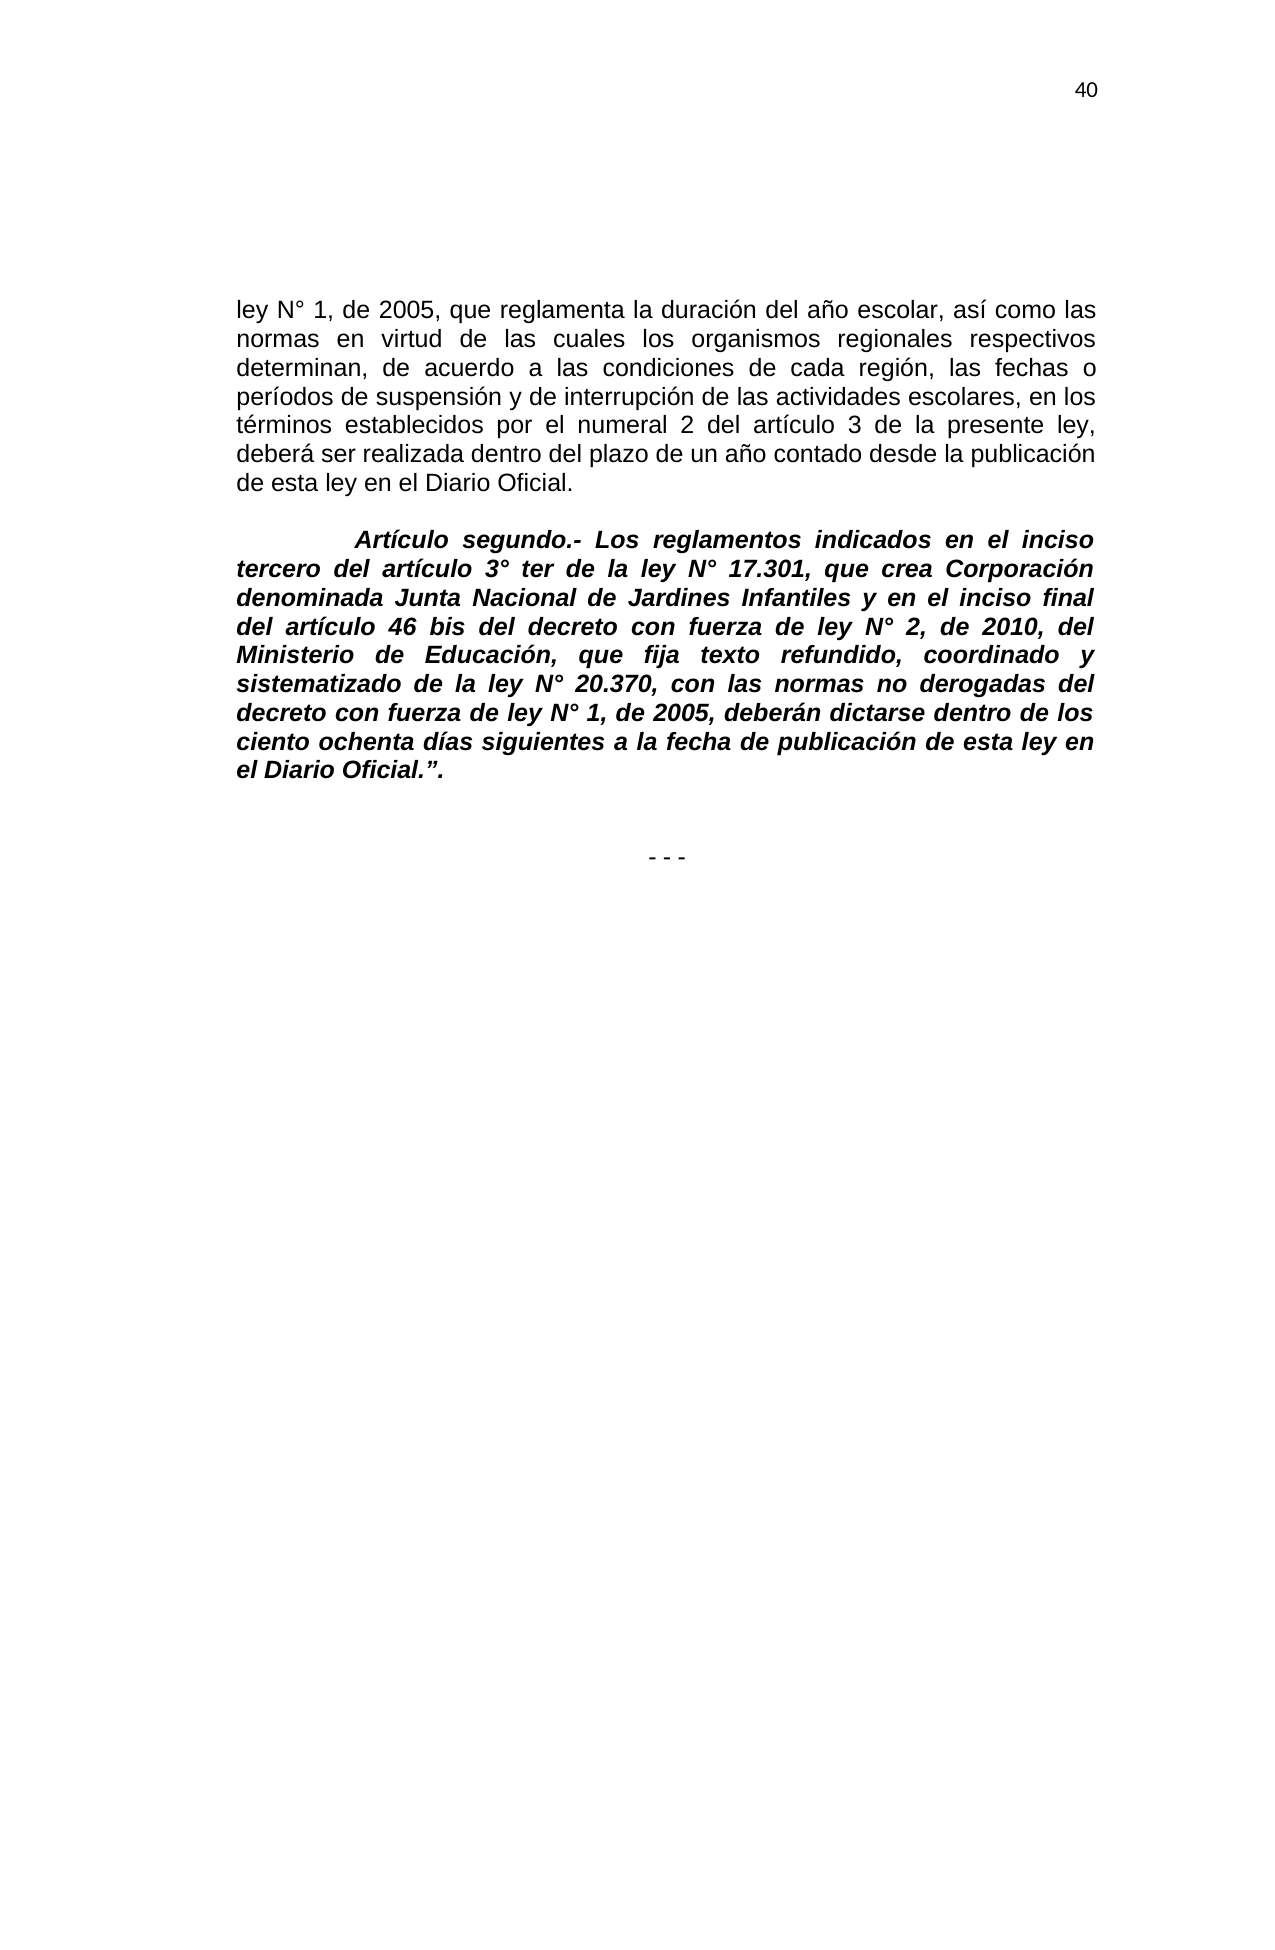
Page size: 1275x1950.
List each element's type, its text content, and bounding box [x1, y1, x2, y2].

text - - - [236, 842, 1098, 870]
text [236, 295, 1098, 497]
text Artículo segundo.- Los reglamentos indicados en el inciso tercero del artículo 3° ter de la ley N° 17.301, que crea Corporación denominada Junta Nacional de Jardines Infantiles y en el inciso final del artículo 46 bis del decreto con fuerza de ley N° 2, de 2010, del Ministerio de Educación, que fija texto refundido, coordinado y sistematizado de la ley N° 20.370, con las normas no derogadas del decreto con fuerza de ley N° 1, de 2005, deberán dictarse dentro de los ciento ochenta días siguientes a la fecha de publicación de esta ley en el Diario Oficial.”. [236, 525, 1098, 784]
